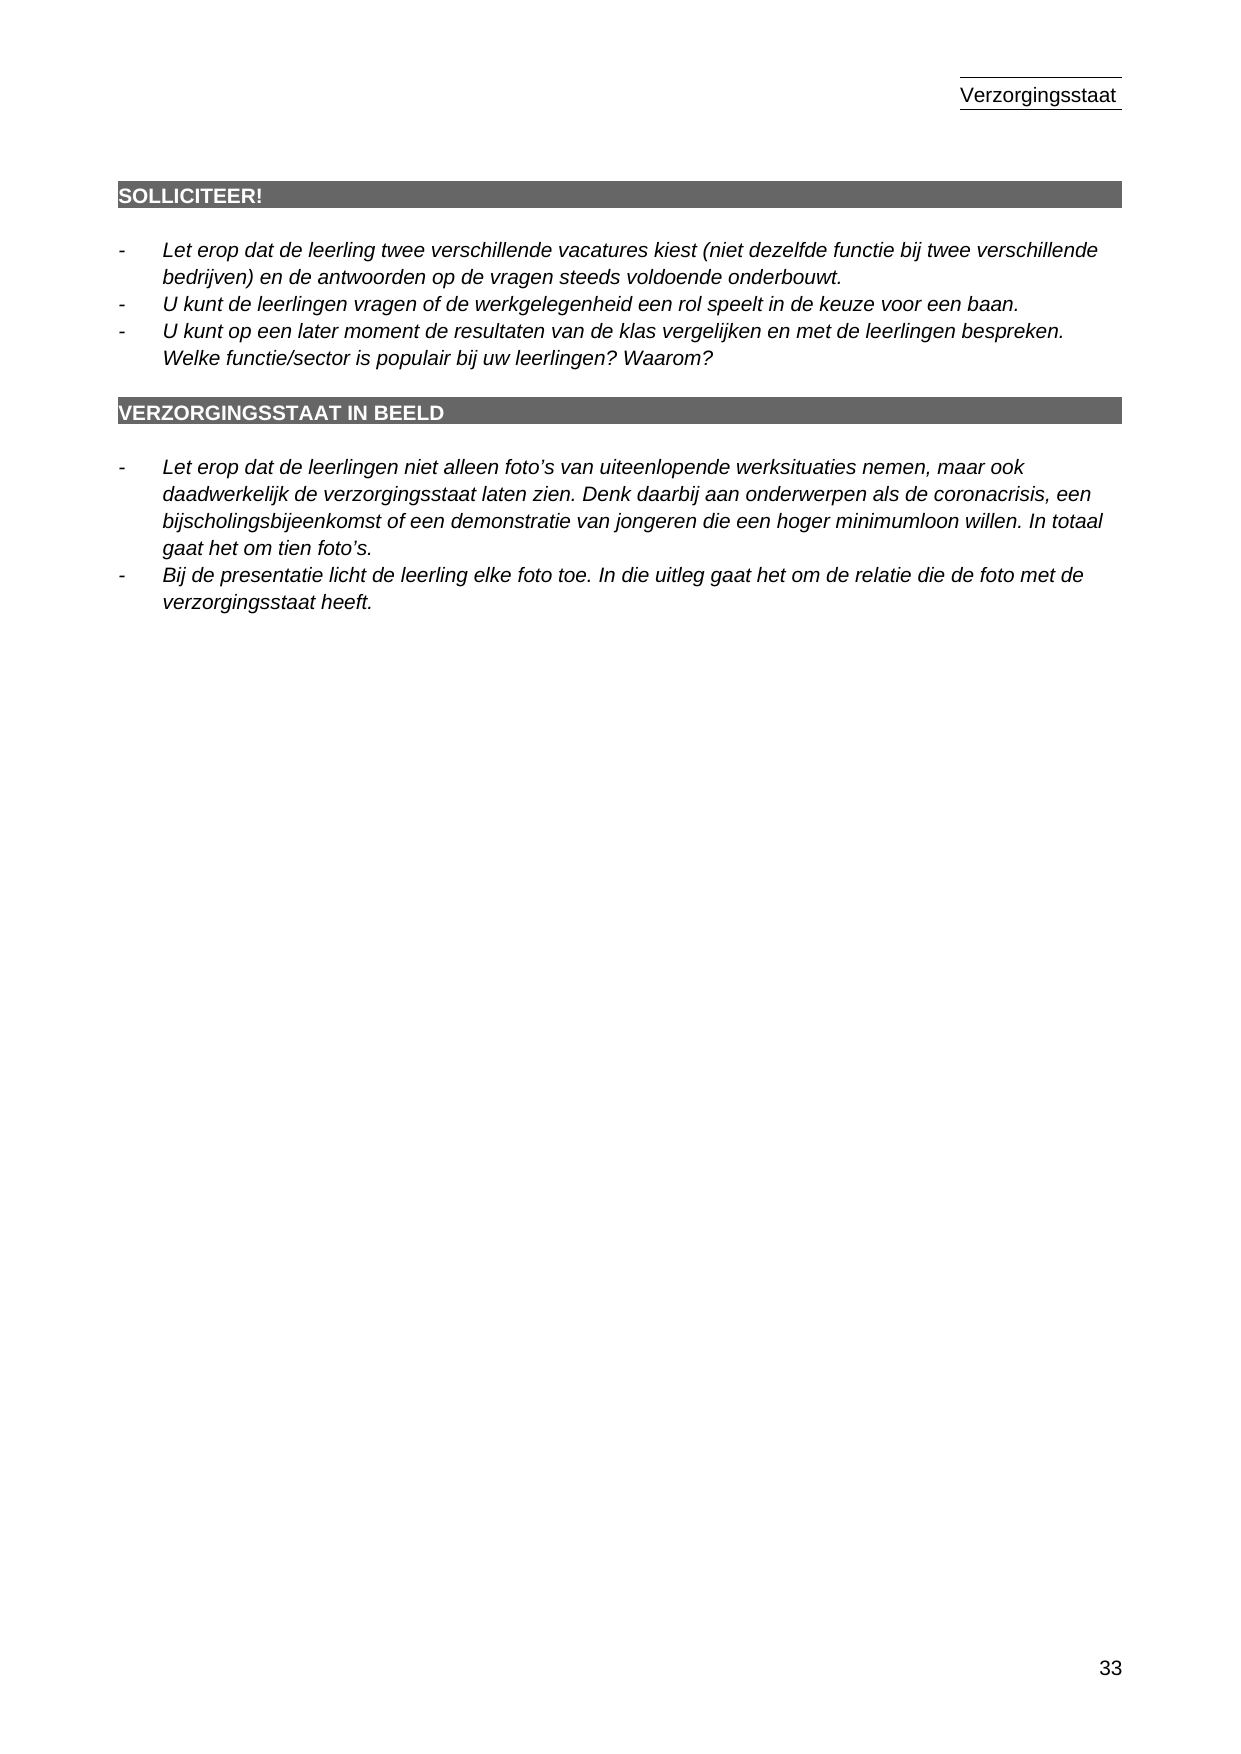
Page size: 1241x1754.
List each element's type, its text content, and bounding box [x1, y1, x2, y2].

text - Let erop dat de leerling twee verschillende vacatures kiest (niet dezelfde functie bij twee verschillende bedrijven) en de antwoorden op de vragen steeds voldoende onderbouwt. [118, 235, 1122, 289]
text - U kunt op een later moment de resultaten van de klas vergelijken en met de leerlingen bespreken. Welke functie/sector is populair bij uw leerlingen? Waarom? [118, 316, 1122, 370]
text - Let erop dat de leerlingen niet alleen foto’s van uiteenlopende werksituaties nemen, maar ook daadwerkelijk de verzorgingsstaat laten zien. Denk daarbij aan onderwerpen als de coronacrisis, een bijscholingsbijeenkomst of een demonstratie van jongeren die een hoger minimumloon willen. In totaal gaat het om tien foto’s. [118, 451, 1122, 560]
text - U kunt de leerlingen vragen of de werkgelegenheid een rol speelt in de keuze voor een baan. [118, 289, 1122, 316]
text SOLLICITEER! [118, 181, 1122, 208]
text - Bij de presentatie licht de leerling elke foto toe. In die uitleg gaat het om de relatie die de foto met de verzorgingsstaat heeft. [118, 560, 1122, 614]
text VERZORGINGSSTAAT IN BEELD [118, 397, 1122, 424]
